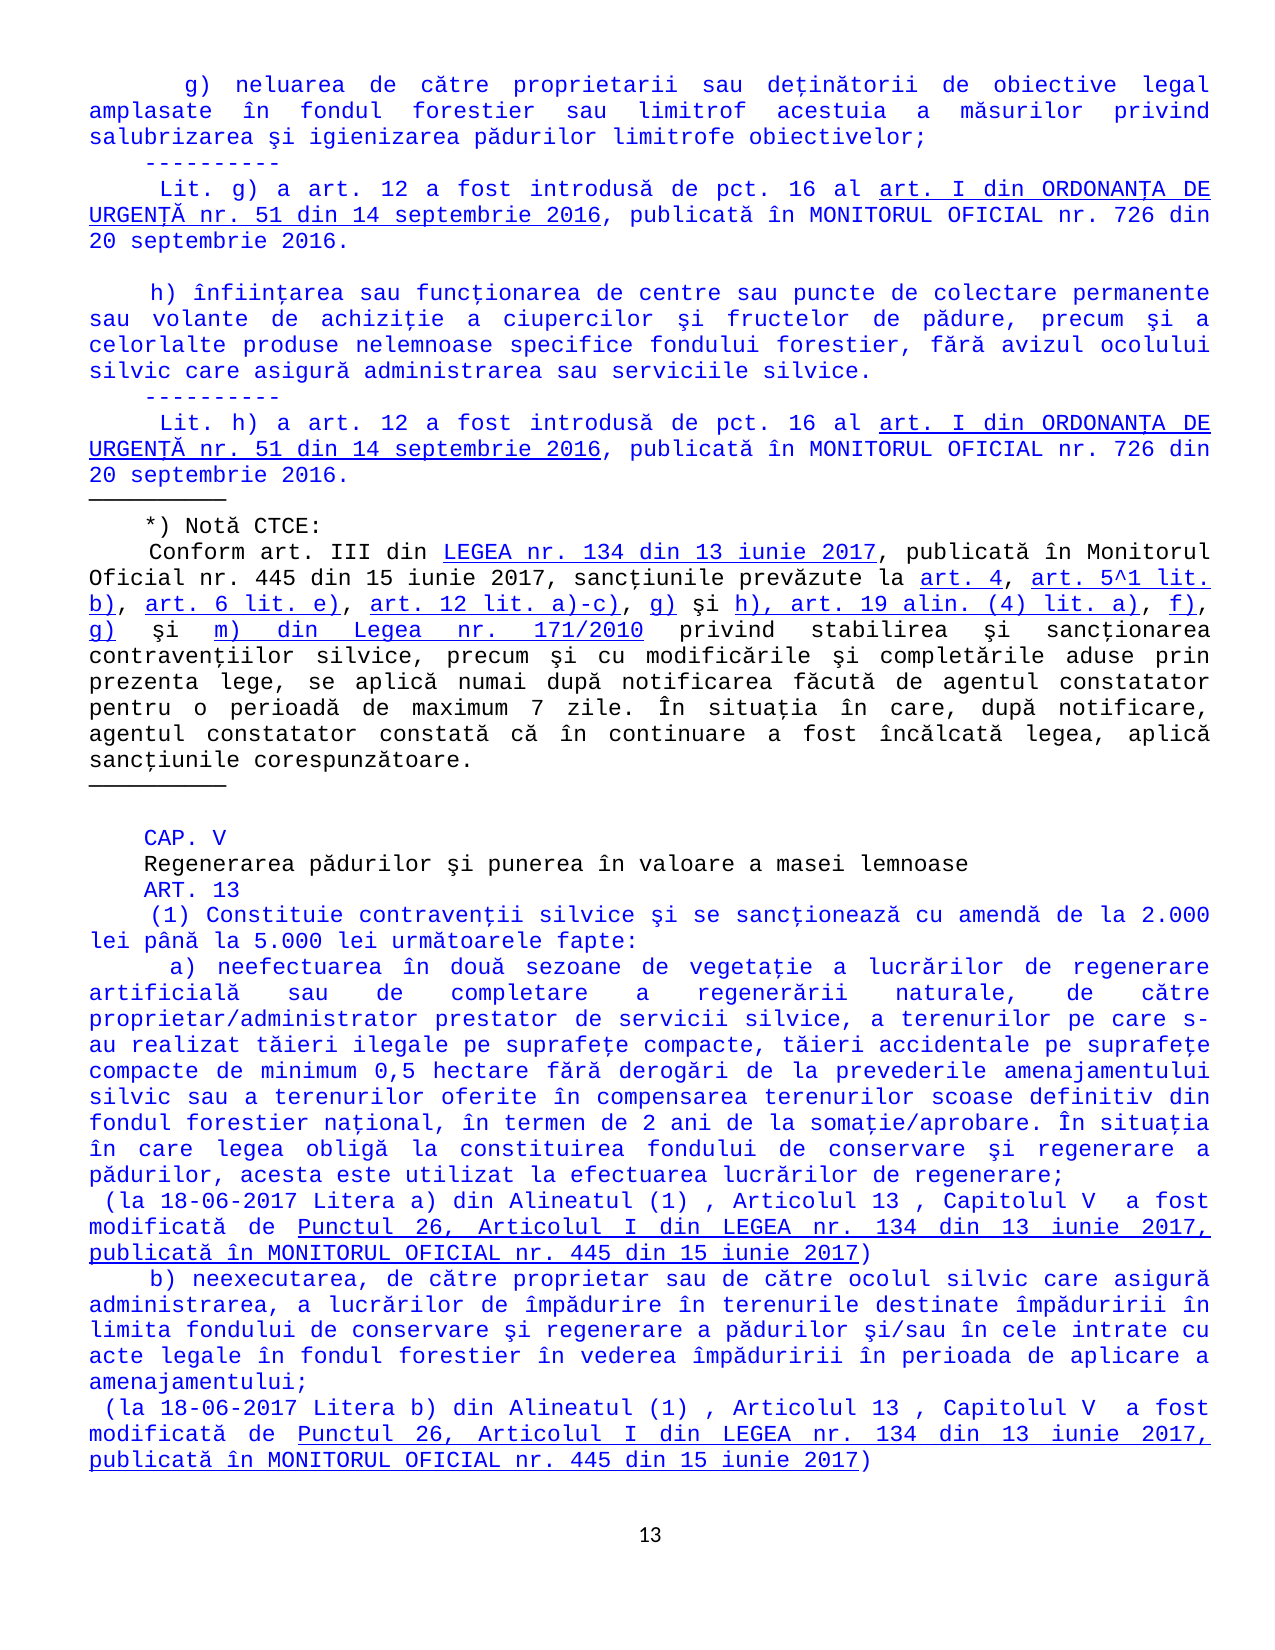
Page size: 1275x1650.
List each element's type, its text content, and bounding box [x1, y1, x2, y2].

text CAP. V [89, 826, 1211, 852]
text ART. 13 [89, 878, 1211, 904]
text ────────── [89, 774, 1211, 800]
text ────────── [89, 489, 1211, 515]
text (1) Constituie contravenţii silvice şi se sancţionează cu amendă de la 2.000 lei până la 5.000 lei următoarele fapte: [89, 904, 1211, 956]
text Conform art. III din <LLNK 12017 134 10 201 0 31>LEGEA nr. 134 din 13 iunie 2017, publicată în Monitorul Oficial nr. 445 din 15 iunie 2017, sancţiunile prevăzute la <LLNK 12010 171 12 222 4 6>art. 4, <LLNK 12010 171 12 223 16>art. 5^1 lit. b), <LLNK 12010 171 12 223 14>art. 6 lit. e), <LLNK 12010 171 12 223 18>art. 12 lit. a)-c), <LLNK 12010 171 12 223 2>g) şi <LLNK 12010 171 12 223 4>h), <LLNK 12010 171 12 223 25>art. 19 alin. (4) lit. a), <LLNK 12010 171 12 223 2>f), <LLNK 12010 171 12 223 2>g) şi <LLNK 12010 171 12 223 25>m) din Legea nr. 171/2010 privind stabilirea şi sancţionarea contravenţiilor silvice, precum şi cu modificările şi completările aduse prin prezenta lege, se aplică numai după notificarea făcută de agentul constatator pentru o perioadă de maximum 7 zile. În situaţia în care, după notificare, agentul constatator constată că în continuare a fost încălcată legea, aplică sancţiunile corespunzătoare. [89, 541, 1211, 774]
text ---------- [89, 385, 1211, 411]
text Lit. g) a art. 12 a fost introdusă de pct. 16 al <LLNK 12016 51180 301 0 61>art. I din ORDONANŢA DE URGENŢĂ nr. 51 din 14 septembrie 2016, publicată în MONITORUL OFICIAL nr. 726 din 20 septembrie 2016. [89, 178, 1211, 255]
text *) Notă CTCE: [89, 515, 1211, 541]
text h) înfiinţarea sau funcţionarea de centre sau puncte de colectare permanente sau volante de achiziţie a ciupercilor şi fructelor de pădure, precum şi a celorlalte produse nelemnoase specifice fondului forestier, fără avizul ocolului silvic care asigură administrarea sau serviciile silvice. [89, 281, 1211, 385]
text g) neluarea de către proprietarii sau deţinătorii de obiective legal amplasate în fondul forestier sau limitrof acestuia a măsurilor privind salubrizarea şi igienizarea pădurilor limitrofe obiectivelor; [89, 74, 1211, 152]
text Lit. h) a art. 12 a fost introdusă de pct. 16 al <LLNK 12016 51180 301 0 61>art. I din ORDONANŢA DE URGENŢĂ nr. 51 din 14 septembrie 2016, publicată în MONITORUL OFICIAL nr. 726 din 20 septembrie 2016. [89, 411, 1211, 489]
text Regenerarea pădurilor şi punerea în valoare a masei lemnoase [89, 852, 1211, 878]
text a) neefectuarea în două sezoane de vegetaţie a lucrărilor de regenerare artificială sau de completare a regenerării naturale, de către proprietar/administrator prestator de servicii silvice, a terenurilor pe care s-au realizat tăieri ilegale pe suprafeţe compacte, tăieri accidentale pe suprafeţe compacte de minimum 0,5 hectare fără derogări de la prevederile amenajamentului silvic sau a terenurilor oferite în compensarea terenurilor scoase definitiv din fondul forestier naţional, în termen de 2 ani de la somaţie/aprobare. În situaţia în care legea obligă la constituirea fondului de conservare şi regenerare a pădurilor, acesta este utilizat la efectuarea lucrărilor de regenerare; [89, 956, 1211, 1189]
text (la 18-06-2017 Litera b) din Alineatul (1) , Articolul 13 , Capitolul V a fost modificată de <LLNK 12017 134 10 201 0117>Punctul 26, Articolul I din LEGEA nr. 134 din 13 iunie 2017, publicată în MONITORUL OFICIAL nr. 445 din 15 iunie 2017) [89, 1397, 1211, 1474]
text b) neexecutarea, de către proprietar sau de către ocolul silvic care asigură administrarea, a lucrărilor de împădurire în terenurile destinate împăduririi în limita fondului de conservare şi regenerare a pădurilor şi/sau în cele intrate cu acte legale în fondul forestier în vederea împăduririi în perioada de aplicare a amenajamentului; [89, 1267, 1211, 1397]
text (la 18-06-2017 Litera a) din Alineatul (1) , Articolul 13 , Capitolul V a fost modificată de <LLNK 12017 134 10 201 0117>Punctul 26, Articolul I din LEGEA nr. 134 din 13 iunie 2017, publicată în MONITORUL OFICIAL nr. 445 din 15 iunie 2017) [89, 1189, 1211, 1267]
text ---------- [89, 152, 1211, 178]
